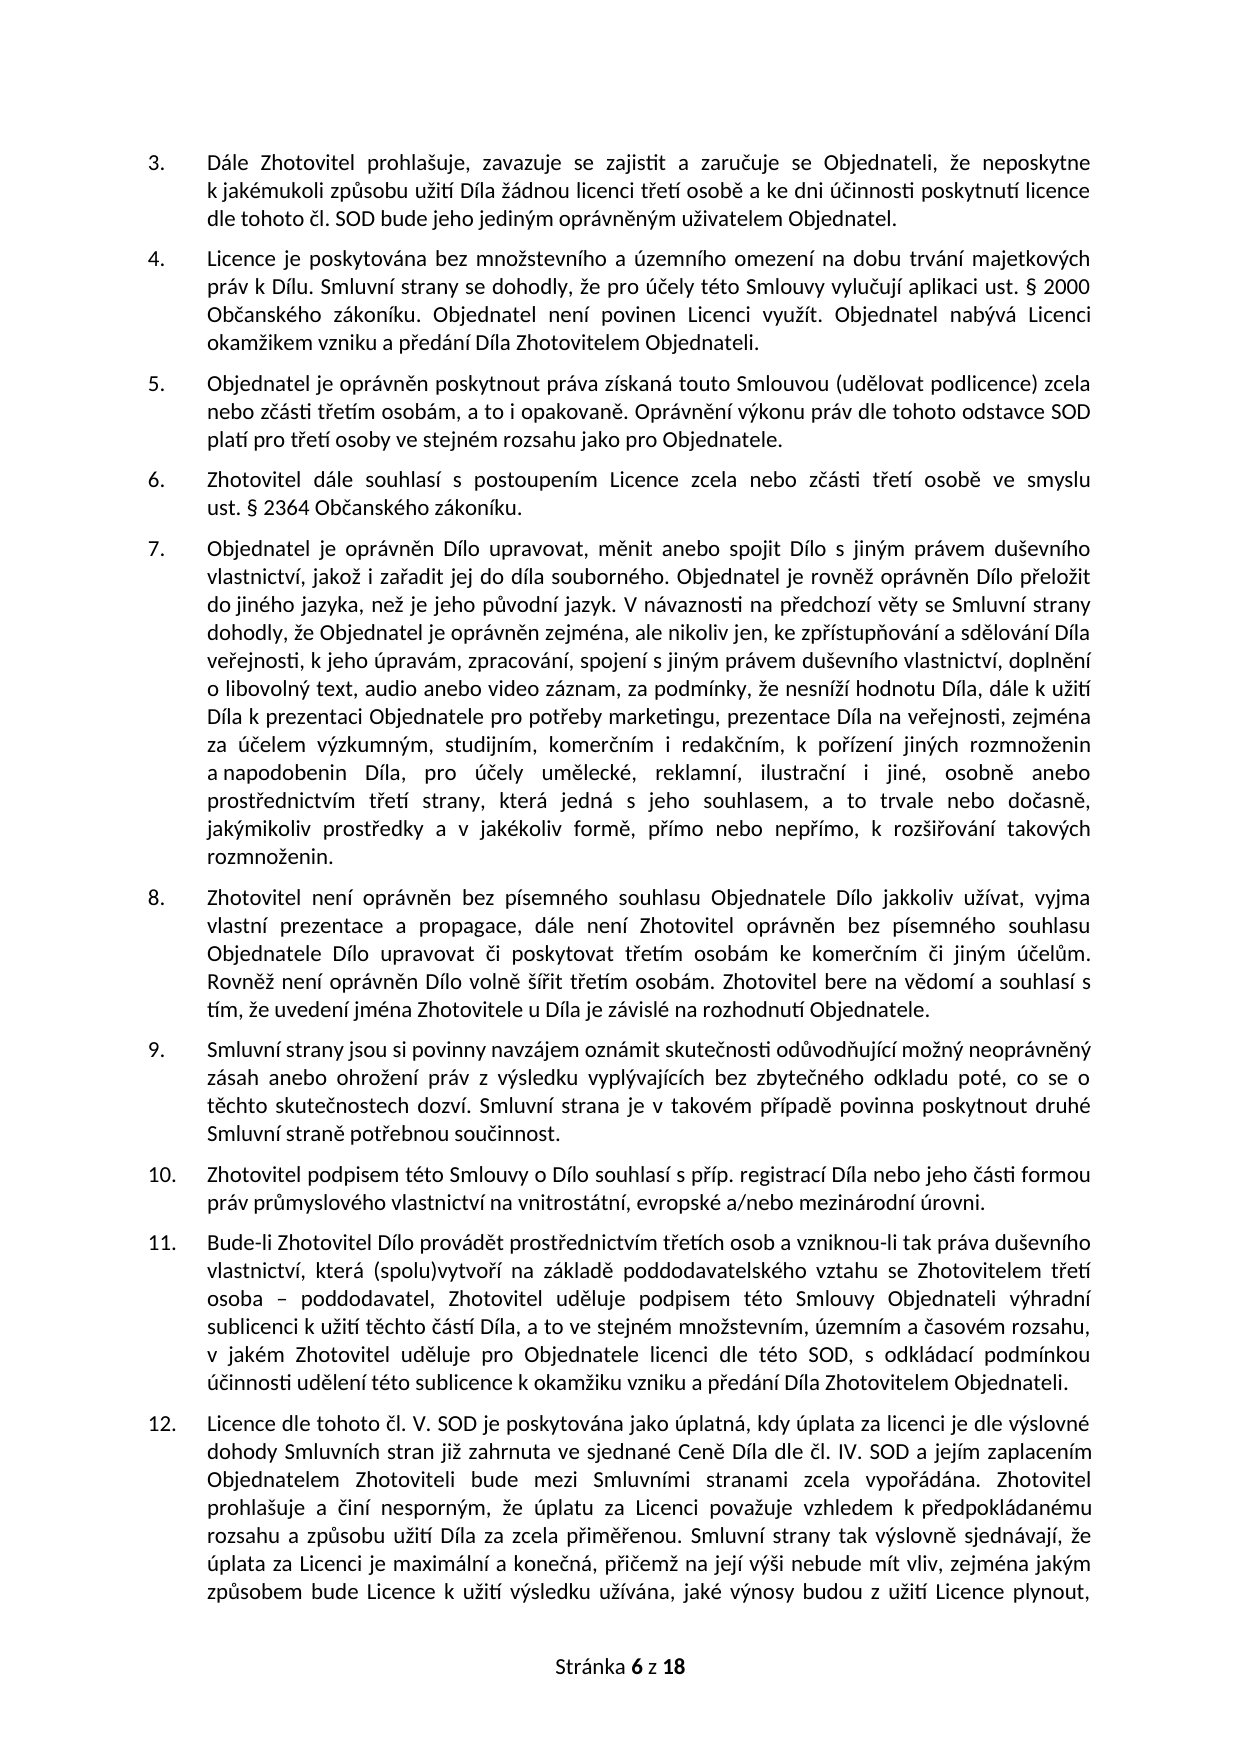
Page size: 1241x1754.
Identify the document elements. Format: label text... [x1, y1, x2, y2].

list Zhotovitel dále souhlasí s postoupením Licence zcela nebo zčásti třetí osobě ve smyslu ust. § 2364 Občanského zákoníku. [148, 465, 1092, 521]
list Zhotovitel podpisem této Smlouvy o Dílo souhlasí s příp. registrací Díla nebo jeho části formou práv průmyslového vlastnictví na vnitrostátní, evropské a/nebo mezinárodní úrovni. [148, 1160, 1092, 1216]
list Objednatel je oprávněn poskytnout práva získaná touto Smlouvou (udělovat podlicence) zcela nebo zčásti třetím osobám, a to i opakovaně. Oprávnění výkonu práv dle tohoto odstavce SOD platí pro třetí osoby ve stejném rozsahu jako pro Objednatele. [148, 369, 1092, 453]
list Smluvní strany jsou si povinny navzájem oznámit skutečnosti odůvodňující možný neoprávněný zásah anebo ohrožení práv z výsledku vyplývajících bez zbytečného odkladu poté, co se o těchto skutečnostech dozví. Smluvní strana je v takovém případě povinna poskytnout druhé Smluvní straně potřebnou součinnost. [148, 1035, 1092, 1147]
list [148, 1409, 1092, 1605]
list Zhotovitel není oprávněn bez písemného souhlasu Objednatele Dílo jakkoliv užívat, vyjma vlastní prezentace a propagace, dále není Zhotovitel oprávněn bez písemného souhlasu Objednatele Dílo upravovat či poskytovat třetím osobám ke komerčním či jiným účelům. Rovněž není oprávněn Dílo volně šířit třetím osobám. Zhotovitel bere na vědomí a souhlasí s tím, že uvedení jména Zhotovitele u Díla je závislé na rozhodnutí Objednatele. [148, 883, 1092, 1023]
list Objednatel je oprávněn Dílo upravovat, měnit anebo spojit Dílo s jiným právem duševního vlastnictví, jakož i zařadit jej do díla souborného. Objednatel je rovněž oprávněn Dílo přeložit do jiného jazyka, než je jeho původní jazyk. V návaznosti na předchozí věty se Smluvní strany dohodly, že Objednatel je oprávněn zejména, ale nikoliv jen, ke zpřístupňování a sdělování Díla veřejnosti, k jeho úpravám, zpracování, spojení s jiným právem duševního vlastnictví, doplnění o libovolný text, audio anebo video záznam, za podmínky, že nesníží hodnotu Díla, dále k užití Díla k prezentaci Objednatele pro potřeby marketingu, prezentace Díla na veřejnosti, zejména za účelem výzkumným, studijním, komerčním i redakčním, k pořízení jiných rozmnoženin a napodobenin Díla, pro účely umělecké, reklamní, ilustrační i jiné, osobně anebo prostřednictvím třetí strany, která jedná s jeho souhlasem, a to trvale nebo dočasně, jakýmikoliv prostředky a v jakékoliv formě, přímo nebo nepřímo, k rozšiřování takových rozmnoženin. [148, 534, 1092, 870]
list Dále Zhotovitel prohlašuje, zavazuje se zajistit a zaručuje se Objednateli, že neposkytne k jakémukoli způsobu užití Díla žádnou licenci třetí osobě a ke dni účinnosti poskytnutí licence dle tohoto čl. SOD bude jeho jediným oprávněným uživatelem Objednatel. [148, 148, 1092, 232]
list Licence je poskytována bez množstevního a územního omezení na dobu trvání majetkových práv k Dílu. Smluvní strany se dohodly, že pro účely této Smlouvy vylučují aplikaci ust. § 2000 Občanského zákoníku. Objednatel není povinen Licenci využít. Objednatel nabývá Licenci okamžikem vzniku a předání Díla Zhotovitelem Objednateli. [148, 244, 1092, 356]
list Bude-li Zhotovitel Dílo provádět prostřednictvím třetích osob a vzniknou-li tak práva duševního vlastnictví, která (spolu)vytvoří na základě poddodavatelského vztahu se Zhotovitelem třetí osoba – poddodavatel, Zhotovitel uděluje podpisem této Smlouvy Objednateli výhradní sublicenci k užití těchto částí Díla, a to ve stejném množstevním, územním a časovém rozsahu, v jakém Zhotovitel uděluje pro Objednatele licenci dle této SOD, s odkládací podmínkou účinnosti udělení této sublicence k okamžiku vzniku a předání Díla Zhotovitelem Objednateli. [148, 1228, 1092, 1397]
